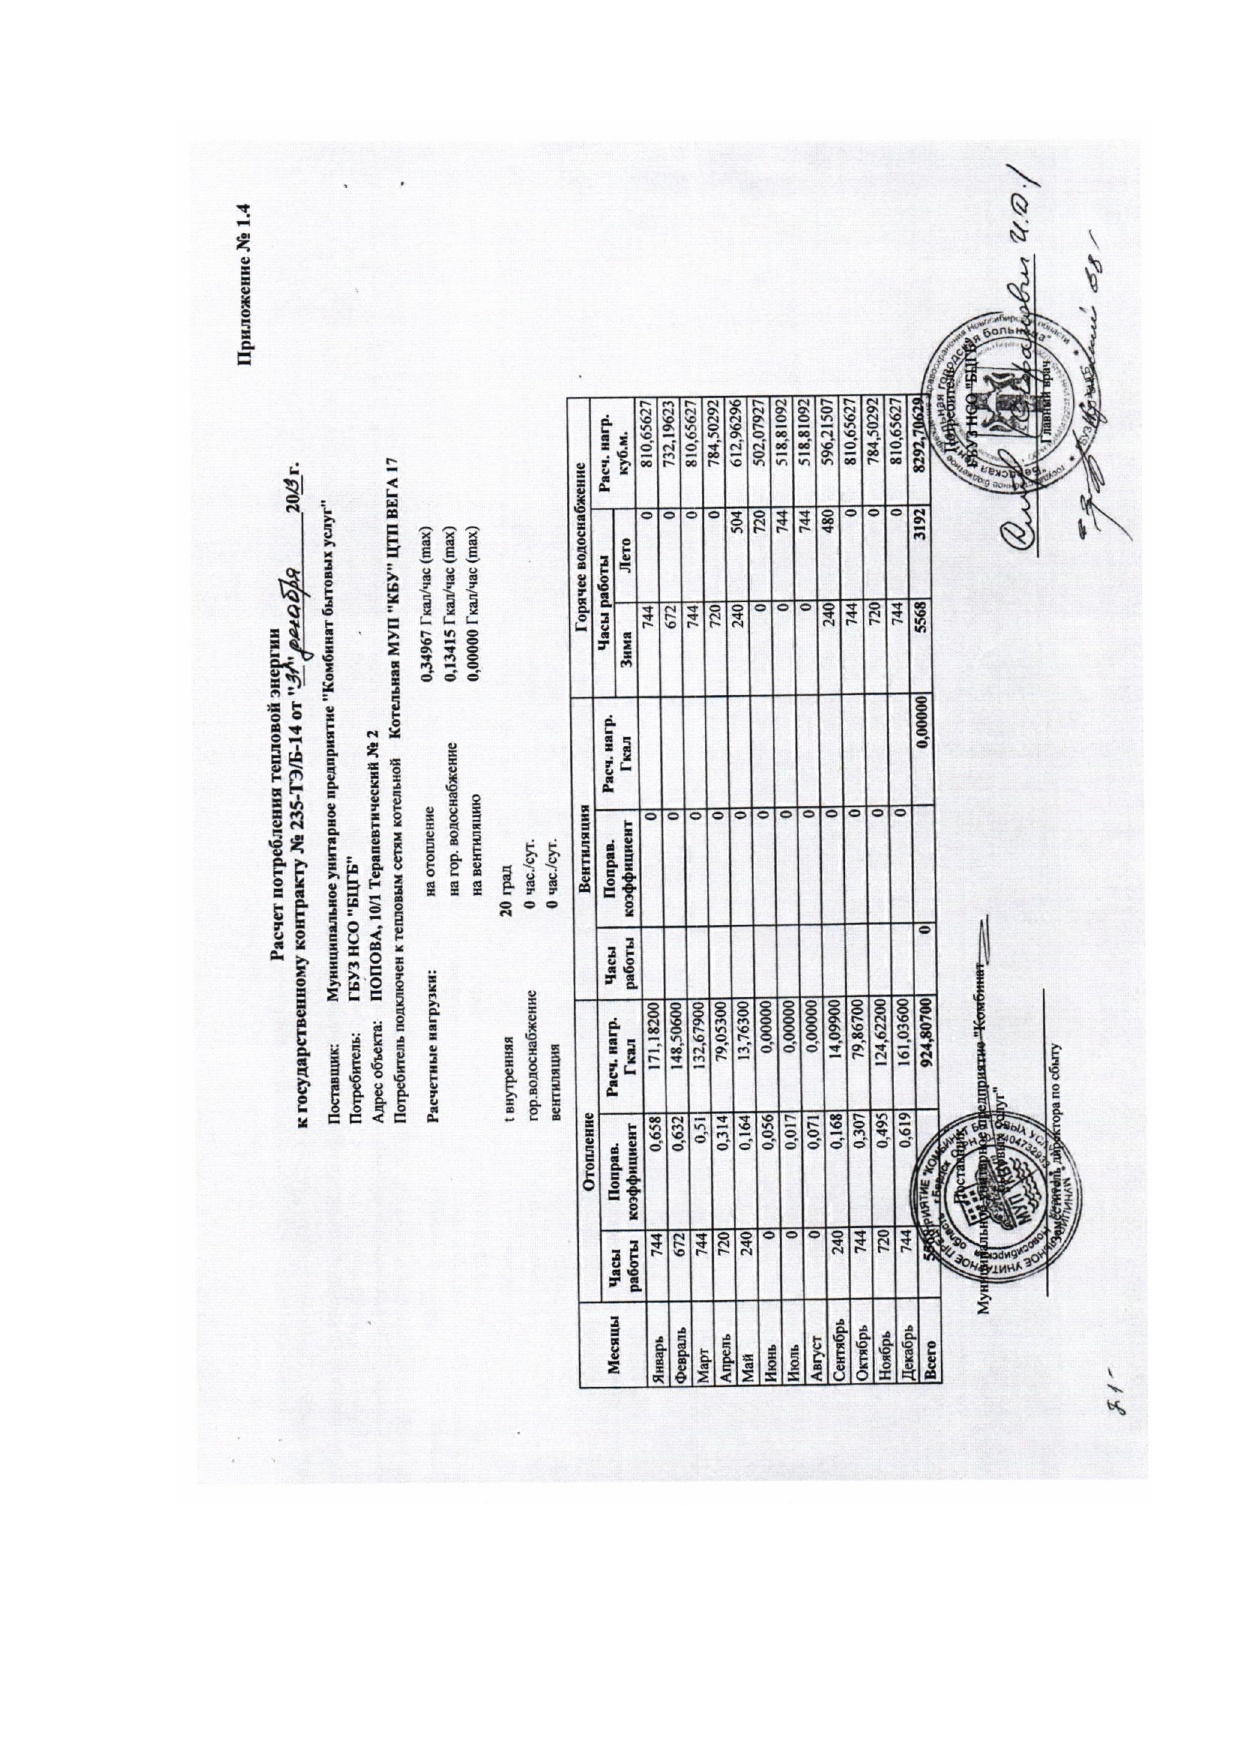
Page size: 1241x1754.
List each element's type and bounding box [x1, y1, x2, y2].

picture [177, 118, 1152, 1505]
